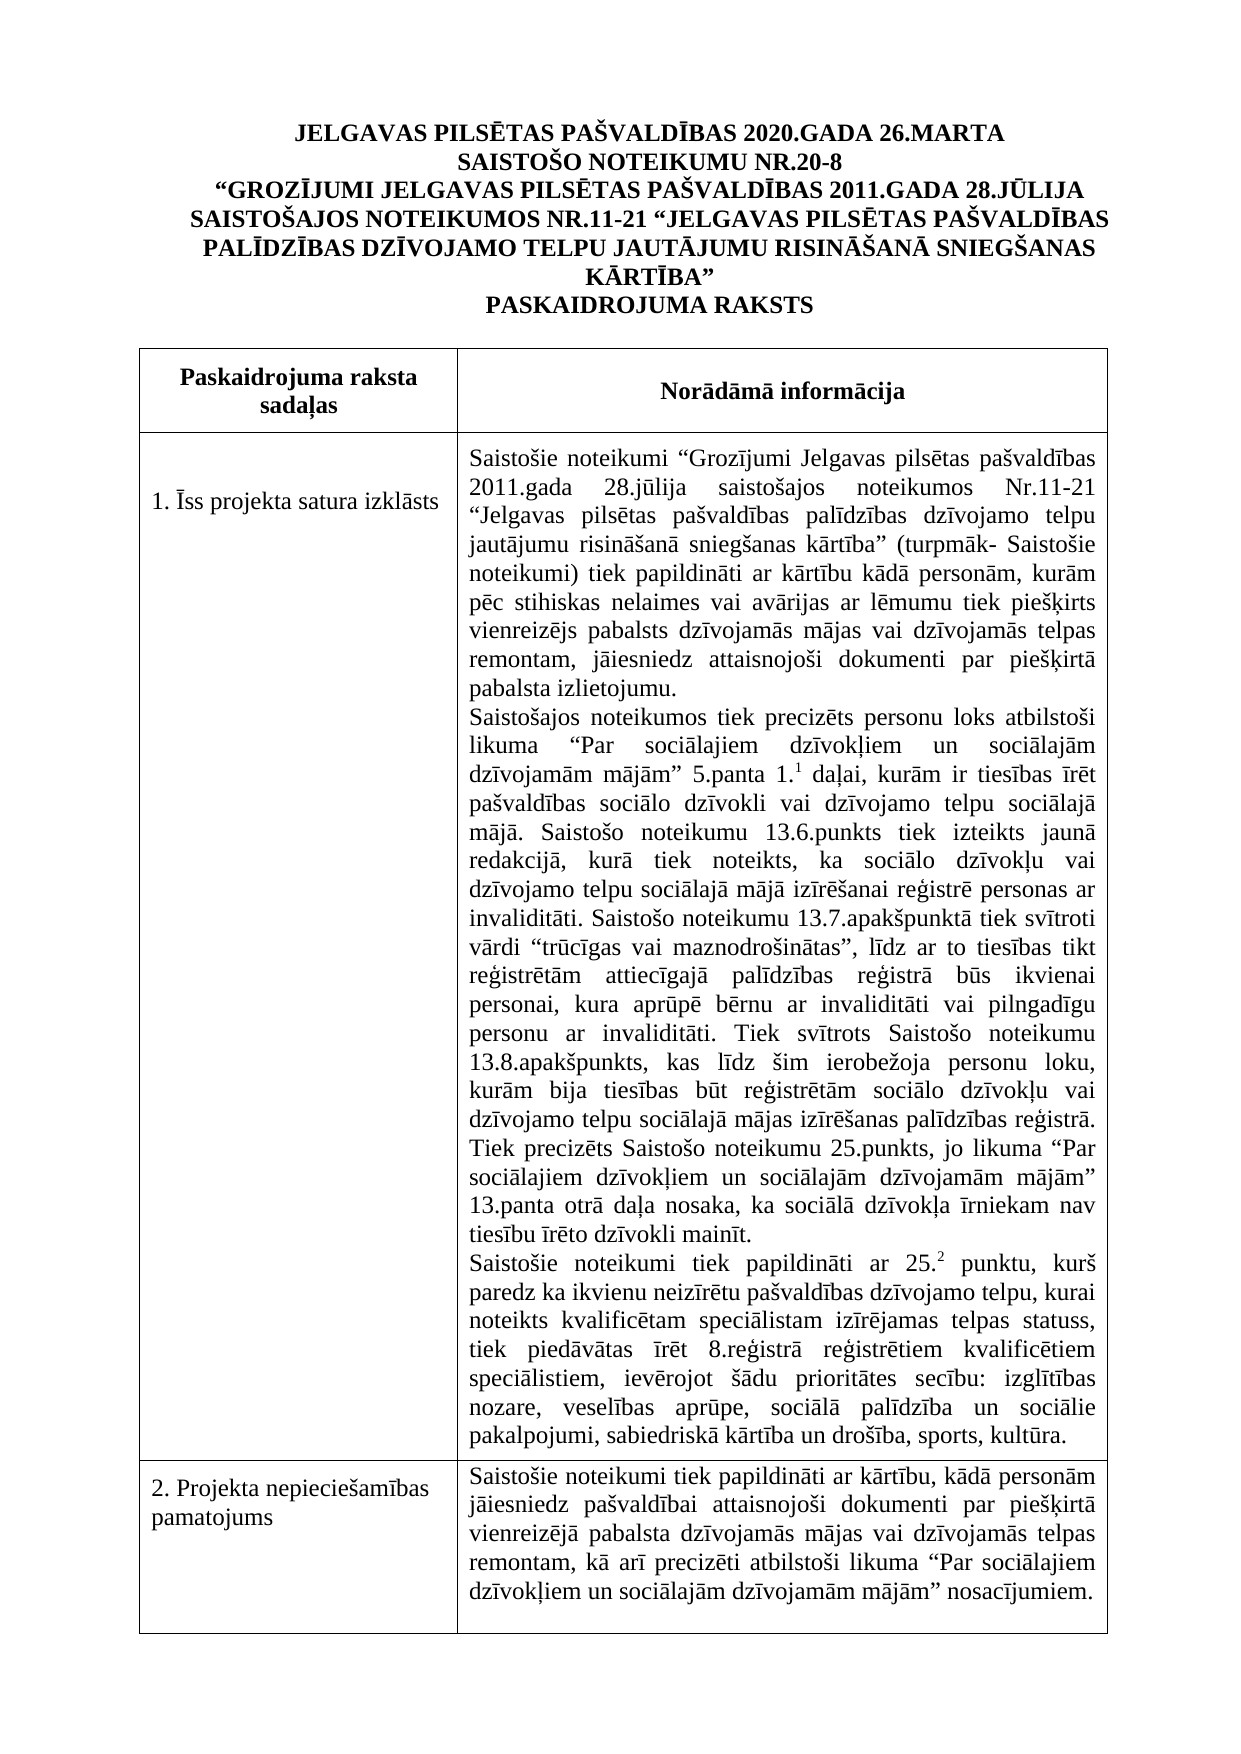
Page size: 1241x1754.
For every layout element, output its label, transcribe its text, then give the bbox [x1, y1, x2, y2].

text SAISTOŠO NOTEIKUMU NR.20-8 [177, 147, 1122, 176]
table_cell Saistošie noteikumi tiek papildināti ar kārtību, kādā personām jāiesniedz pašvaldībai attaisnojoši dokumenti par piešķirtā vienreizējā pabalsta dzīvojamās mājas vai dzīvojamās telpas remontam, kā arī precizēti atbilstoši likuma “Par sociālajiem dzīvokļiem un sociālajām dzīvojamām mājām” nosacījumiem. [458, 1461, 1107, 1633]
table_cell 1. Īss projekta satura izklāsts [140, 433, 457, 1460]
table_header Paskaidrojuma raksta sadaļas [140, 349, 457, 432]
text PASKAIDROJUMA RAKSTS [177, 291, 1122, 319]
table_header Norādāmā informācija [458, 349, 1107, 432]
table_cell Saistošie noteikumi “Grozījumi Jelgavas pilsētas pašvaldības 2011.gada 28.jūlija saistošajos noteikumos Nr.11-21 “Jelgavas pilsētas pašvaldības palīdzības dzīvojamo telpu jautājumu risināšanā sniegšanas kārtība” (turpmāk- Saistošie noteikumi) tiek papildināti ar kārtību kādā personām, kurām pēc stihiskas nelaimes vai avārijas ar lēmumu tiek piešķirts vienreizējs pabalsts dzīvojamās mājas vai dzīvojamās telpas remontam, jāiesniedz attaisnojoši dokumenti par piešķirtā pabalsta izlietojumu. Saistošajos noteikumos tiek precizēts personu loks atbilstoši likuma “Par sociālajiem dzīvokļiem un sociālajām dzīvojamām mājām” 5.panta 1.1 daļai, kurām ir tiesības īrēt pašvaldības sociālo dzīvokli vai dzīvojamo telpu sociālajā mājā. Saistošo noteikumu 13.6.punkts tiek izteikts jaunā redakcijā, kurā tiek noteikts, ka sociālo dzīvokļu vai dzīvojamo telpu sociālajā mājā izīrēšanai reģistrē personas ar invaliditāti. Saistošo noteikumu 13.7.apakšpunktā tiek svītroti vārdi “trūcīgas vai maznodrošinātas”, līdz ar to tiesības tikt reģistrētām attiecīgajā palīdzības reģistrā būs ikvienai personai, kura aprūpē bērnu ar invaliditāti vai pilngadīgu personu ar invaliditāti. Tiek svītrots Saistošo noteikumu 13.8.apakšpunkts, kas līdz šim ierobežoja personu loku, kurām bija tiesības būt reģistrētām sociālo dzīvokļu vai dzīvojamo telpu sociālajā mājas izīrēšanas palīdzības reģistrā. Tiek precizēts Saistošo noteikumu 25.punkts, jo likuma “Par sociālajiem dzīvokļiem un sociālajām dzīvojamām mājām” 13.panta otrā daļa nosaka, ka sociālā dzīvokļa īrniekam nav tiesību īrēto dzīvokli mainīt. Saistošie noteikumi tiek papildināti ar 25.2 punktu, kurš paredz ka ikvienu neizīrētu pašvaldības dzīvojamo telpu, kurai noteikts kvalificētam speciālistam izīrējamas telpas statuss, tiek piedāvātas īrēt 8.reģistrā reģistrētiem kvalificētiem speciālistiem, ievērojot šādu prioritātes secību: izglītības nozare, veselības aprūpe, sociālā palīdzība un sociālie pakalpojumi, sabiedriskā kārtība un drošība, sports, kultūra. [458, 433, 1107, 1460]
text JELGAVAS PILSĒTAS PAŠVALDĪBAS 2020.GADA 26.MARTA [177, 118, 1122, 147]
table_cell 2. Projekta nepieciešamības pamatojums [140, 1461, 457, 1633]
text “GROZĪJUMI JELGAVAS PILSĒTAS PAŠVALDĪBAS 2011.GADA 28.JŪLIJA SAISTOŠAJOS NOTEIKUMOS NR.11-21 “JELGAVAS PILSĒTAS PAŠVALDĪBAS PALĪDZĪBAS DZĪVOJAMO TELPU JAUTĀJUMU RISINĀŠANĀ SNIEGŠANAS KĀRTĪBA” [177, 176, 1122, 291]
